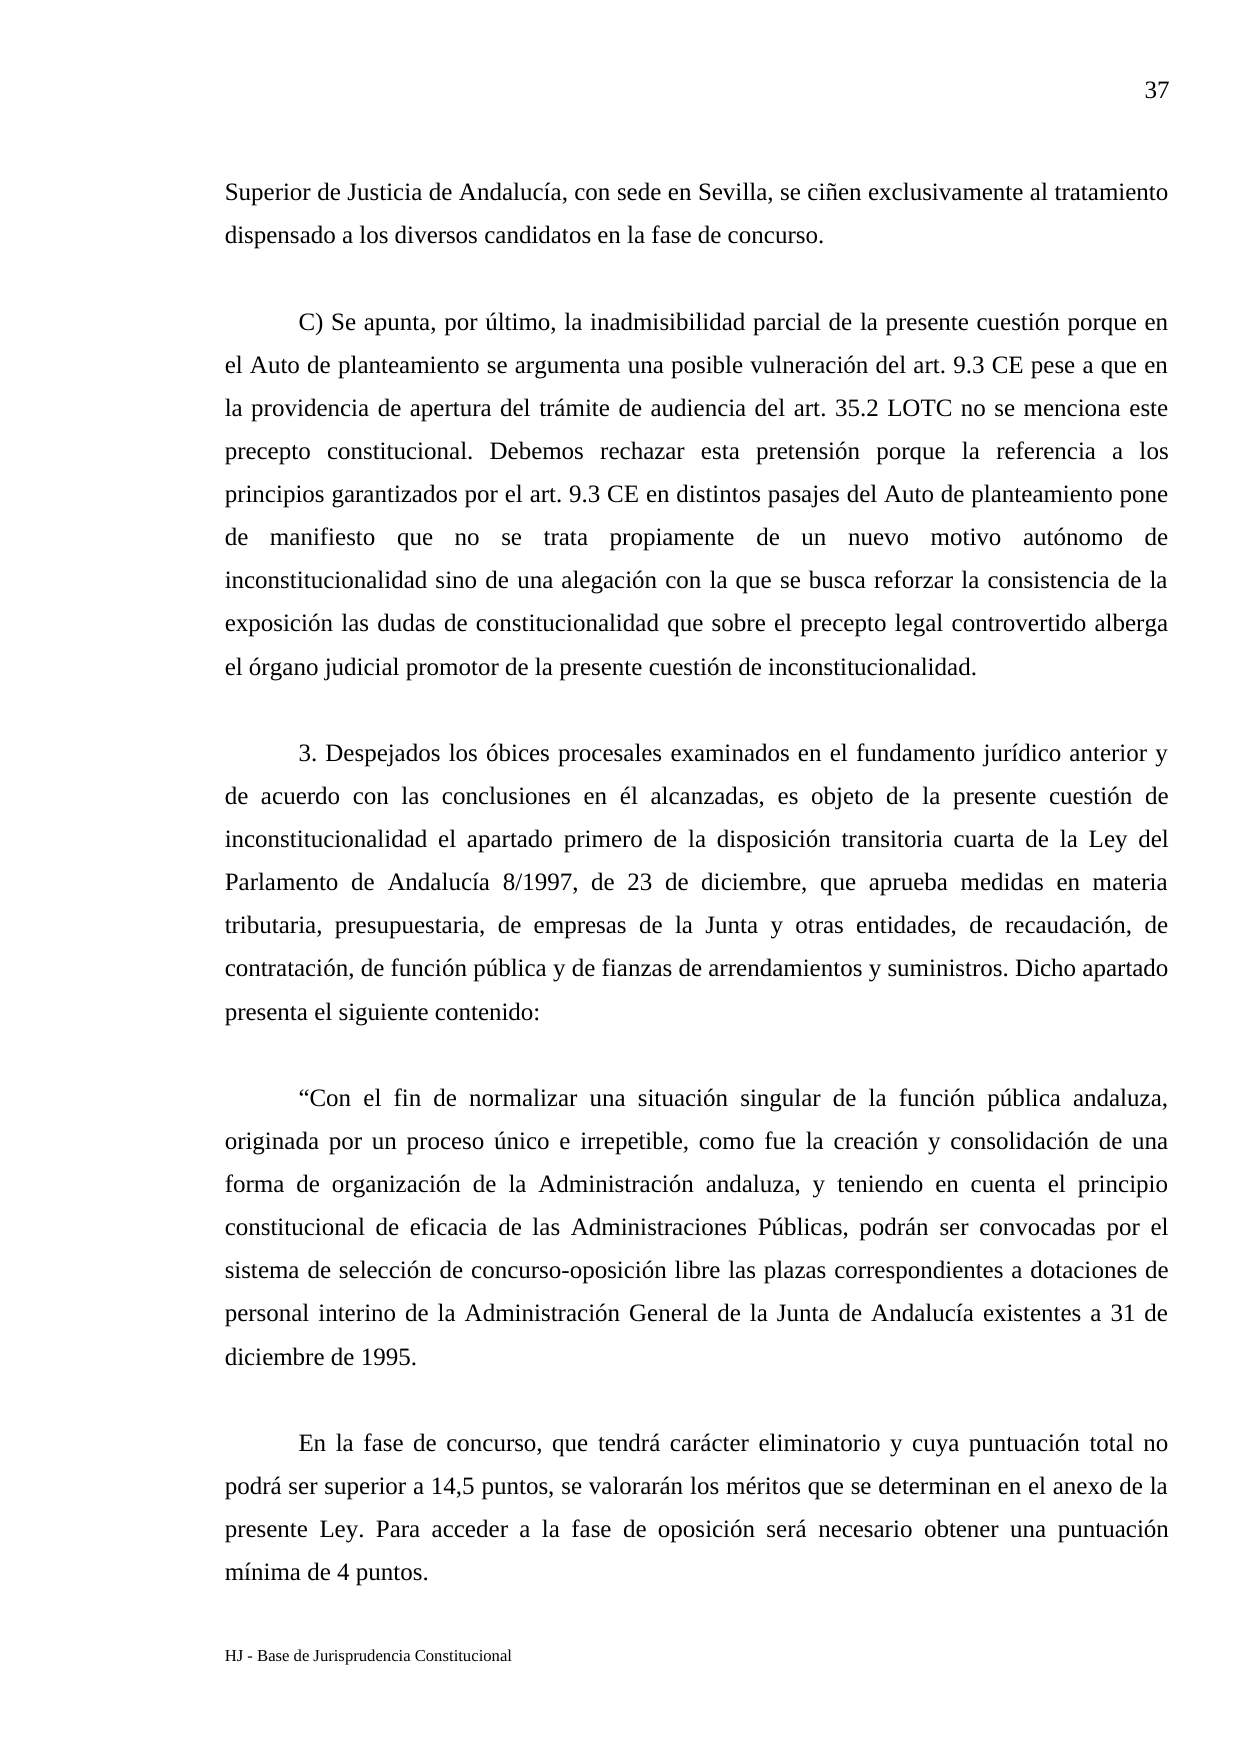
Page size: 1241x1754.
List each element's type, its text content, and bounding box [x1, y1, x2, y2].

text “Con el fin de normalizar una situación singular de la función pública andaluza, originada por un proceso único e irrepetible, como fue la creación y consolidación de una forma de organización de la Administración andaluza, y teniendo en cuenta el principio constitucional de eficacia de las Administraciones Públicas, podrán ser convocadas por el sistema de selección de concurso-oposición libre las plazas correspondientes a dotaciones de personal interino de la Administración General de la Junta de Andalucía existentes a 31 de diciembre de 1995. [224, 1083, 1169, 1370]
text 3. Despejados los óbices procesales examinados en el fundamento jurídico anterior y de acuerdo con las conclusiones en él alcanzadas, es objeto de la presente cuestión de inconstitucionalidad el apartado primero de la disposición transitoria cuarta de la Ley del Parlamento de Andalucía 8/1997, de 23 de diciembre, que aprueba medidas en materia tributaria, presupuestaria, de empresas de la Junta y otras entidades, de recaudación, de contratación, de función pública y de fianzas de arrendamientos y suministros. Dicho apartado presenta el siguiente contenido: [224, 738, 1169, 1025]
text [224, 177, 1169, 249]
text En la fase de concurso, que tendrá carácter eliminatorio y cuya puntuación total no podrá ser superior a 14,5 puntos, se valorarán los méritos que se determinan en el anexo de la presente Ley. Para acceder a la fase de oposición será necesario obtener una puntuación mínima de 4 puntos. [224, 1428, 1169, 1586]
text C) Se apunta, por último, la inadmisibilidad parcial de la presente cuestión porque en el Auto de planteamiento se argumenta una posible vulneración del art. 9.3 CE pese a que en la providencia de apertura del trámite de audiencia del art. 35.2 LOTC no se menciona este precepto constitucional. Debemos rechazar esta pretensión porque la referencia a los principios garantizados por el art. 9.3 CE en distintos pasajes del Auto de planteamiento pone de manifiesto que no se trata propiamente de un nuevo motivo autónomo de inconstitucionalidad sino de una alegación con la que se busca reforzar la consistencia de la exposición las dudas de constitucionalidad que sobre el precepto legal controvertido alberga el órgano judicial promotor de la presente cuestión de inconstitucionalidad. [224, 307, 1169, 680]
